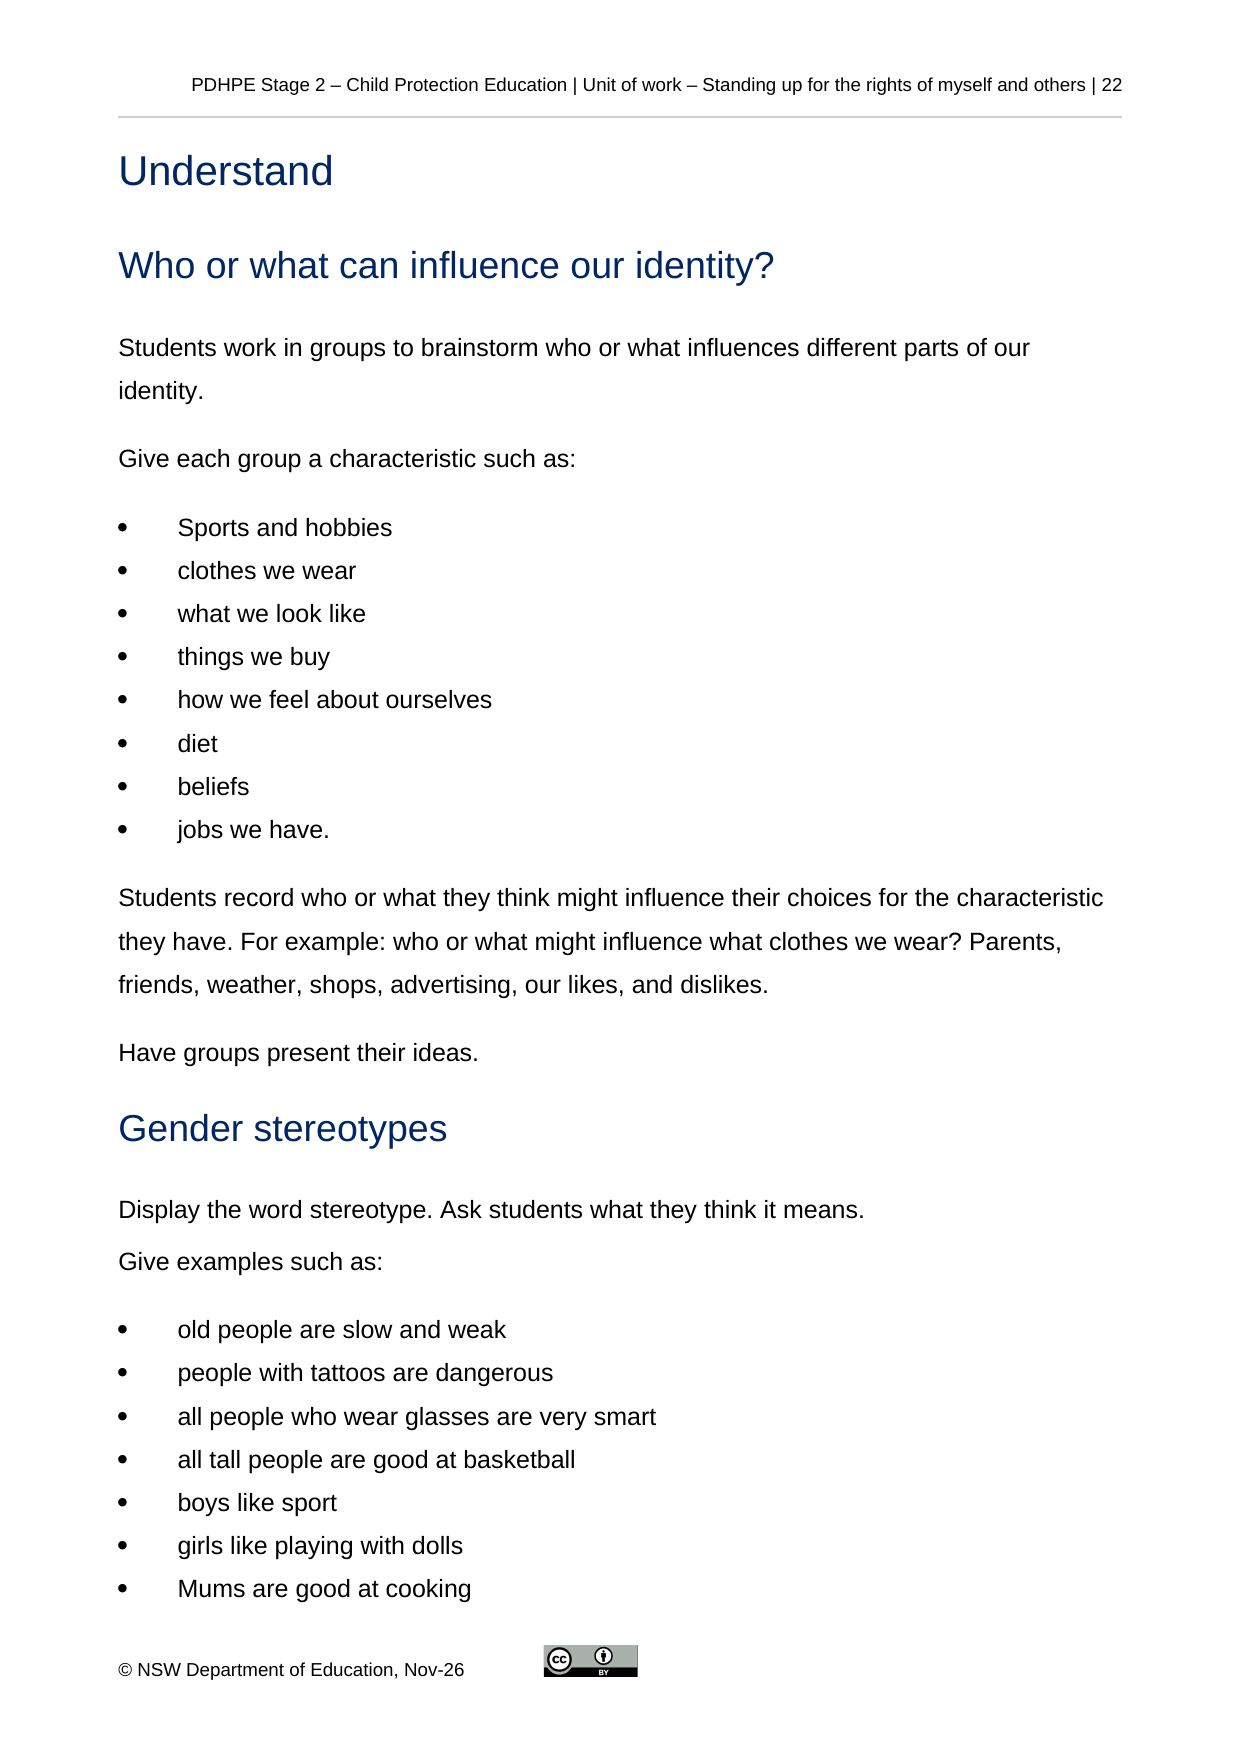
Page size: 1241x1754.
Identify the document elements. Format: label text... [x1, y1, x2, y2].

text Have groups present their ideas. [118, 1038, 1122, 1066]
subtitle Who or what can influence our identity? [118, 243, 1122, 287]
list how we feel about ourselves [118, 685, 1122, 714]
text Students work in groups to brainstorm who or what influences different parts of our identity. [118, 333, 1122, 405]
list boys like sport [118, 1488, 1122, 1517]
text Students record who or what they think might influence their choices for the characteristic they have. For example: who or what might influence what clothes we wear? Parents, friends, weather, shops, advertising, our likes, and dislikes. [118, 883, 1122, 998]
picture [543, 1645, 638, 1677]
list Mums are good at cooking [118, 1574, 1122, 1603]
subtitle Gender stereotypes [118, 1106, 1122, 1149]
list all people who wear glasses are very smart [118, 1402, 1122, 1430]
list people with tattoos are dangerous [118, 1358, 1122, 1387]
text Display the word stereotype. Ask students what they think it means. [118, 1196, 1122, 1224]
list clothes we wear [118, 556, 1122, 584]
list all tall people are good at basketball [118, 1445, 1122, 1474]
list old people are slow and weak [118, 1315, 1122, 1344]
list what we look like [118, 599, 1122, 628]
list jobs we have. [118, 815, 1122, 844]
text Give examples such as: [118, 1247, 1122, 1276]
list beliefs [118, 772, 1122, 801]
text Give each group a characteristic such as: [118, 444, 1122, 473]
list diet [118, 729, 1122, 757]
list girls like playing with dolls [118, 1531, 1122, 1560]
subtitle Understand [118, 147, 1122, 194]
list things we buy [118, 642, 1122, 671]
list Sports and hobbies [118, 512, 1122, 541]
